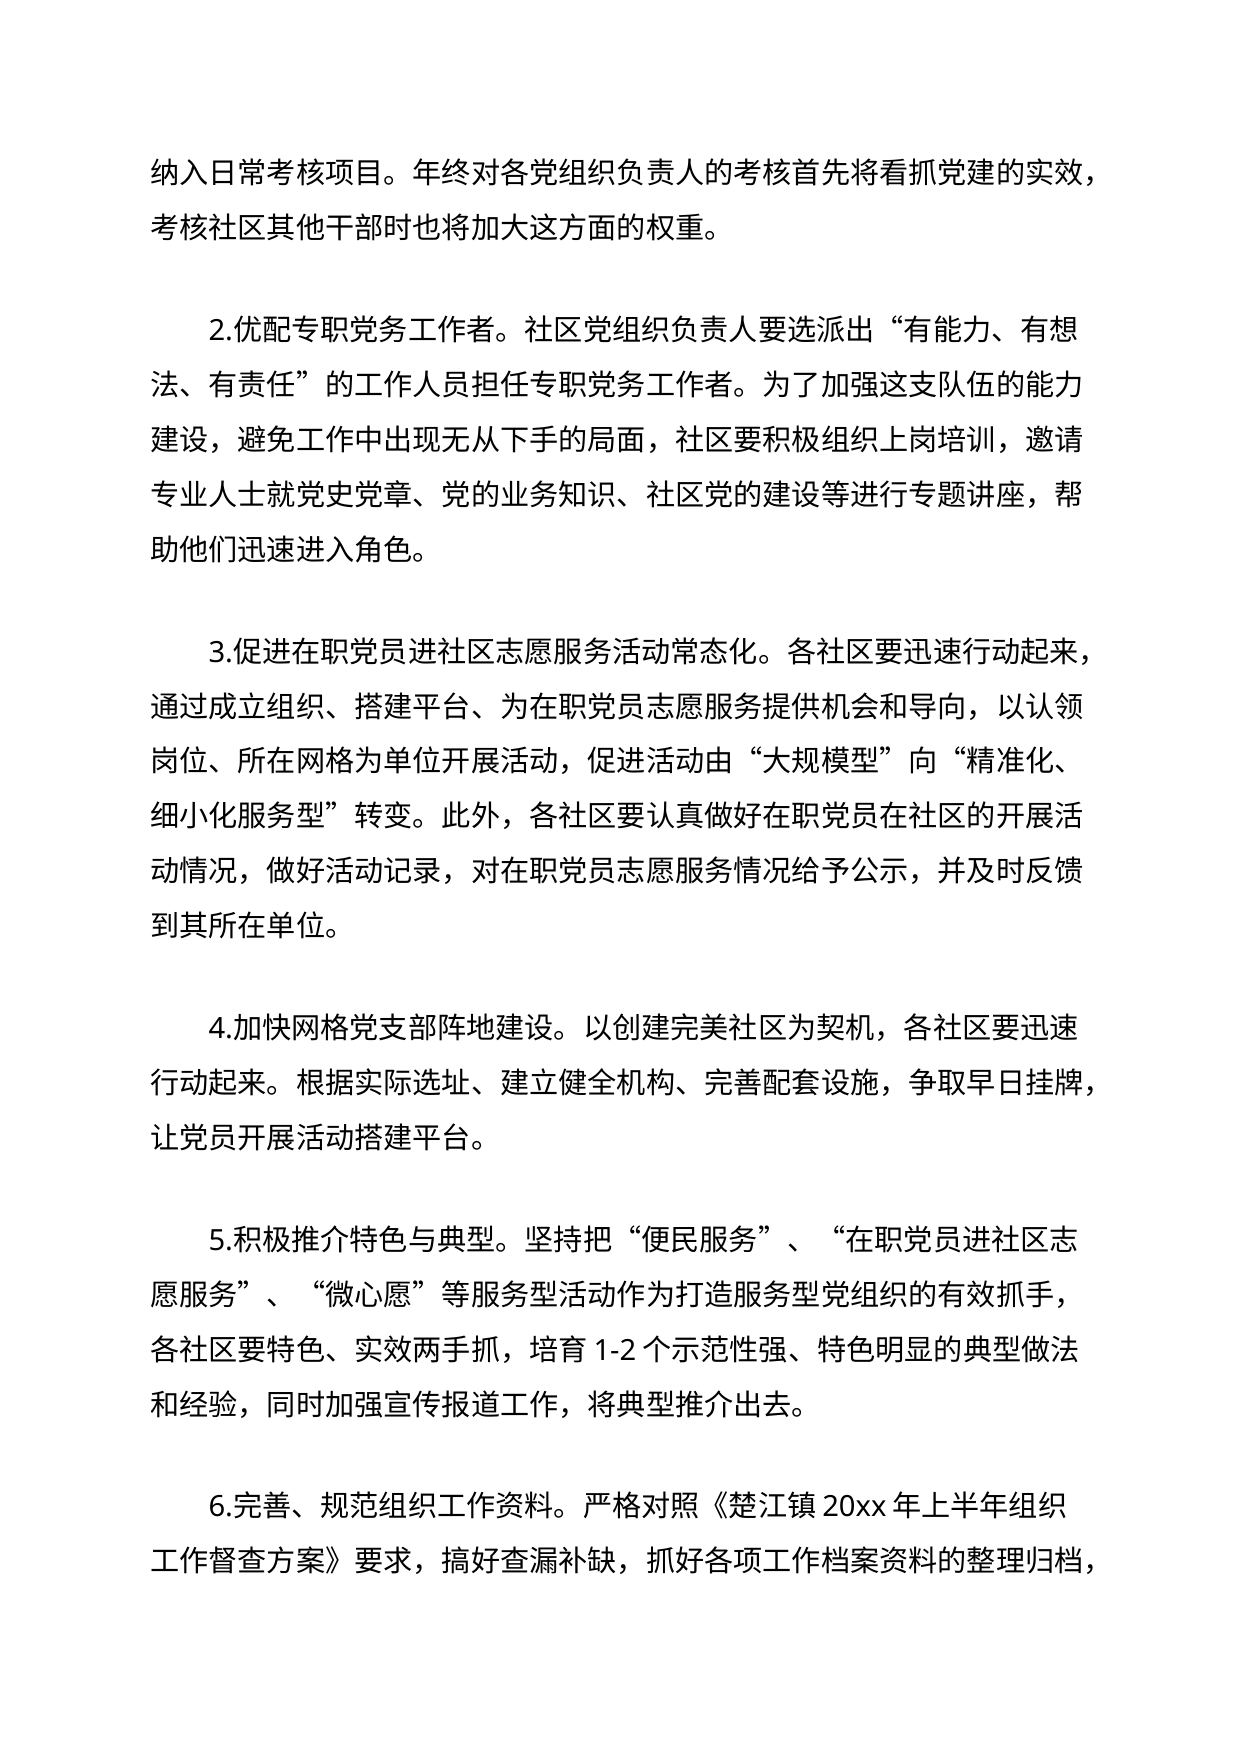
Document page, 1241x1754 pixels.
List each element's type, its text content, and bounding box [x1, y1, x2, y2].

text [150, 1483, 1090, 1580]
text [150, 150, 1090, 247]
text 4.加快网格党支部阵地建设。以创建完美社区为契机，各社区要迅速行动起来。根据实际选址、建立健全机构、完善配套设施，争取早日挂牌，让党员开展活动搭建平台。 [150, 1004, 1090, 1157]
text 3.促进在职党员进社区志愿服务活动常态化。各社区要迅速行动起来，通过成立组织、搭建平台、为在职党员志愿服务提供机会和导向，以认领岗位、所在网格为单位开展活动，促进活动由“大规模型”向“精准化、细小化服务型”转变。此外，各社区要认真做好在职党员在社区的开展活动情况，做好活动记录，对在职党员志愿服务情况给予公示，并及时反馈到其所在单位。 [150, 628, 1090, 945]
text 2.优配专职党务工作者。社区党组织负责人要选派出“有能力、有想法、有责任”的工作人员担任专职党务工作者。为了加强这支队伍的能力建设，避免工作中出现无从下手的局面，社区要积极组织上岗培训，邀请专业人士就党史党章、党的业务知识、社区党的建设等进行专题讲座，帮助他们迅速进入角色。 [150, 307, 1090, 569]
text 5.积极推介特色与典型。坚持把“便民服务”、“在职党员进社区志愿服务”、“微心愿”等服务型活动作为打造服务型党组织的有效抓手，各社区要特色、实效两手抓，培育1-2个示范性强、特色明显的典型做法和经验，同时加强宣传报道工作，将典型推介出去。 [150, 1216, 1090, 1423]
